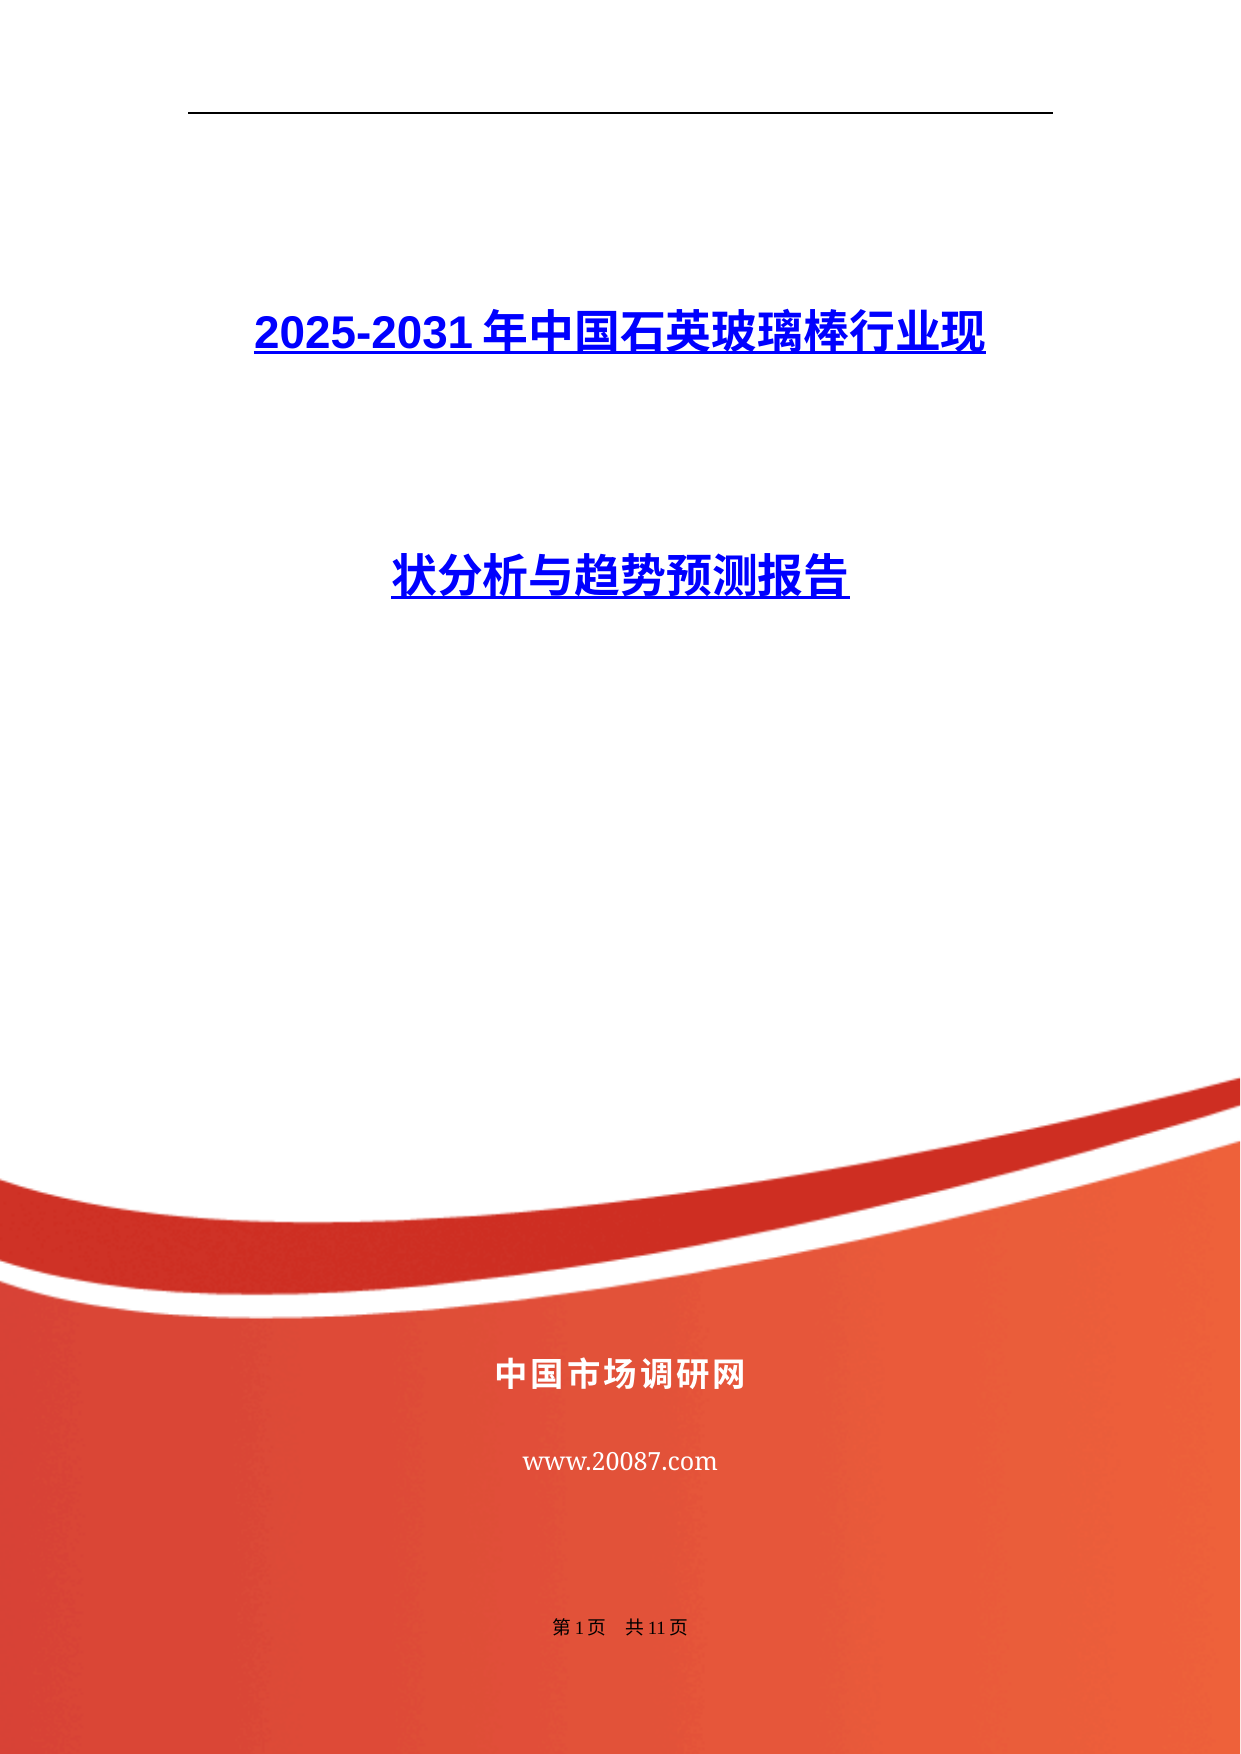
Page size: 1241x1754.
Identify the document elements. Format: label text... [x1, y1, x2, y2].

text www.20087.com [187, 1428, 1053, 1493]
picture [0, 1006, 1241, 1754]
table_header 2025-2031年中国石英玻璃棒行业现状分析与趋势预测报告 [188, 207, 1053, 773]
subtitle 中国市场调研网 [187, 1339, 1053, 1404]
